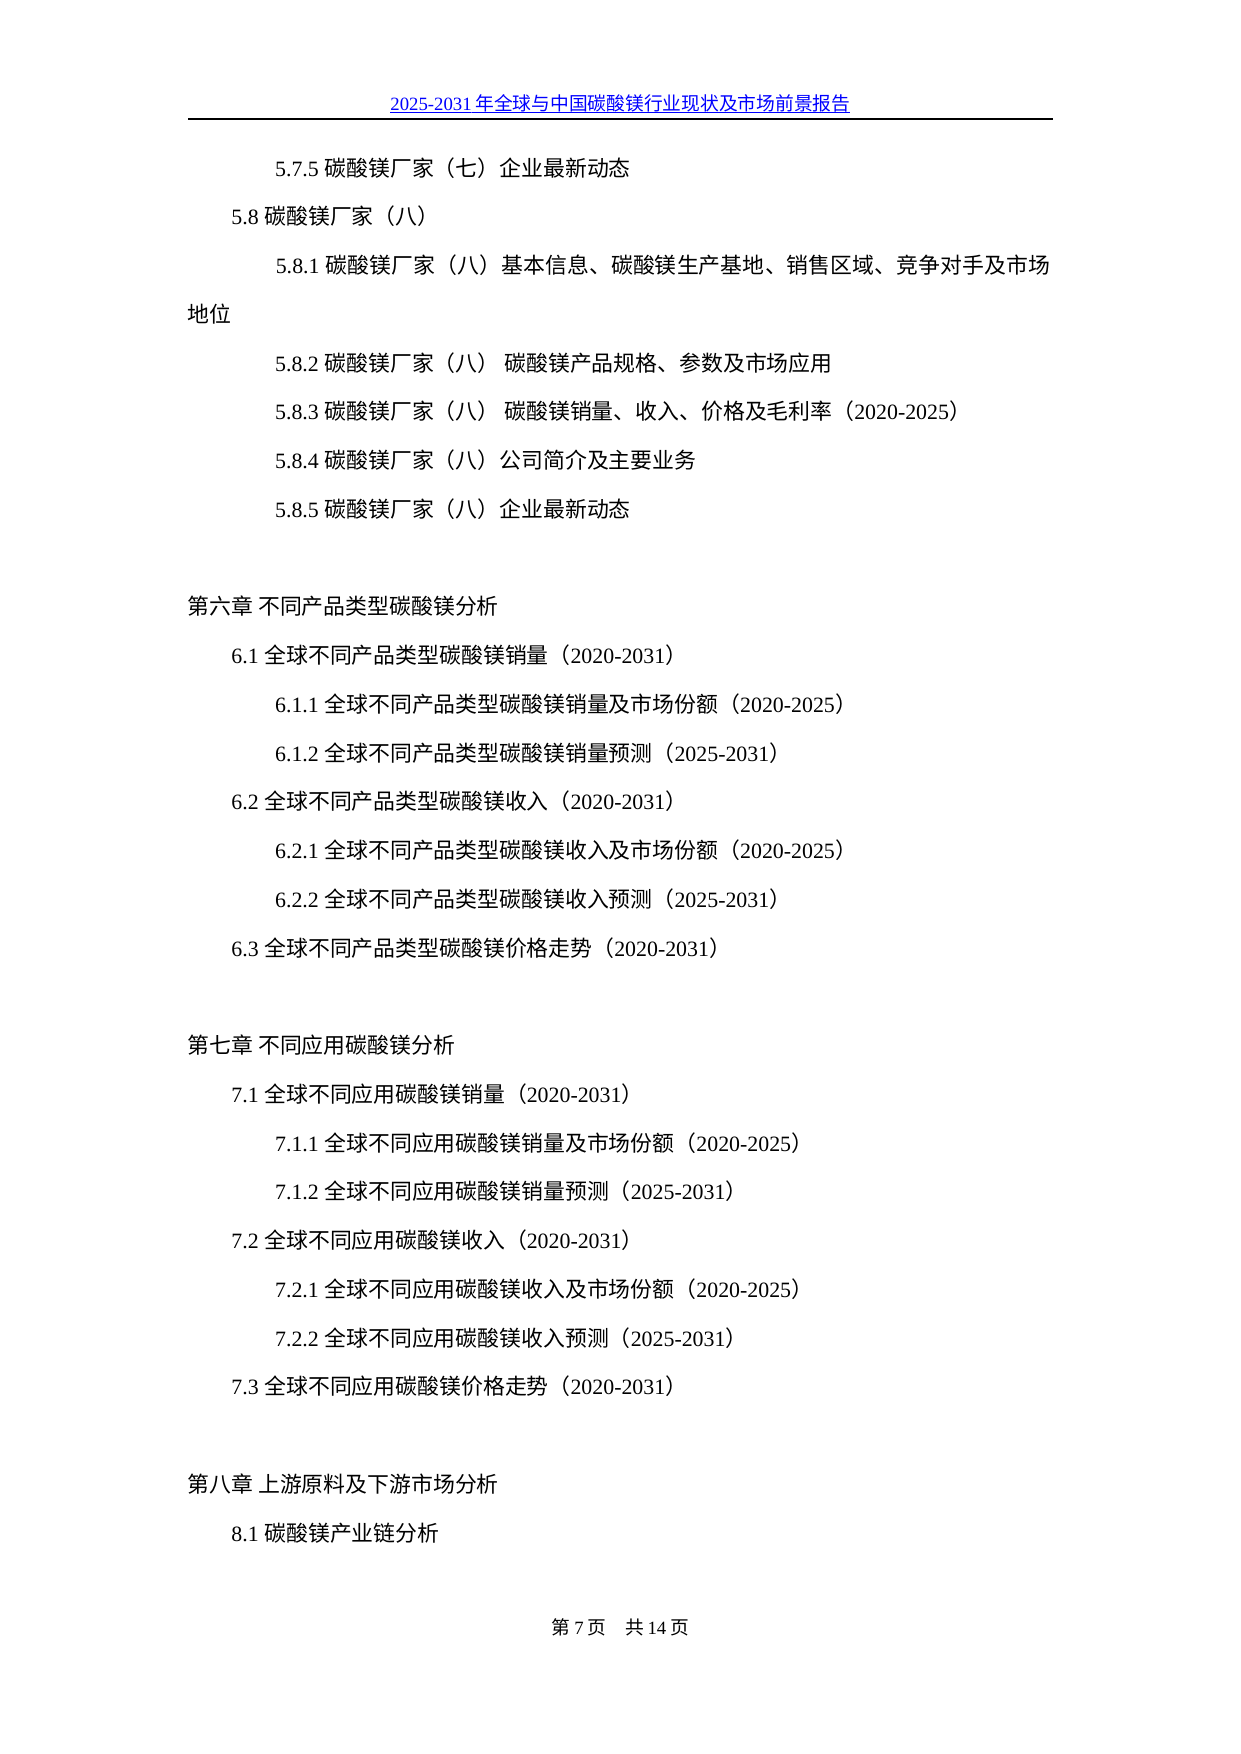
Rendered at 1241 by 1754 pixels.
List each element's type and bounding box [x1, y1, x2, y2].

text [187, 150, 1053, 1548]
